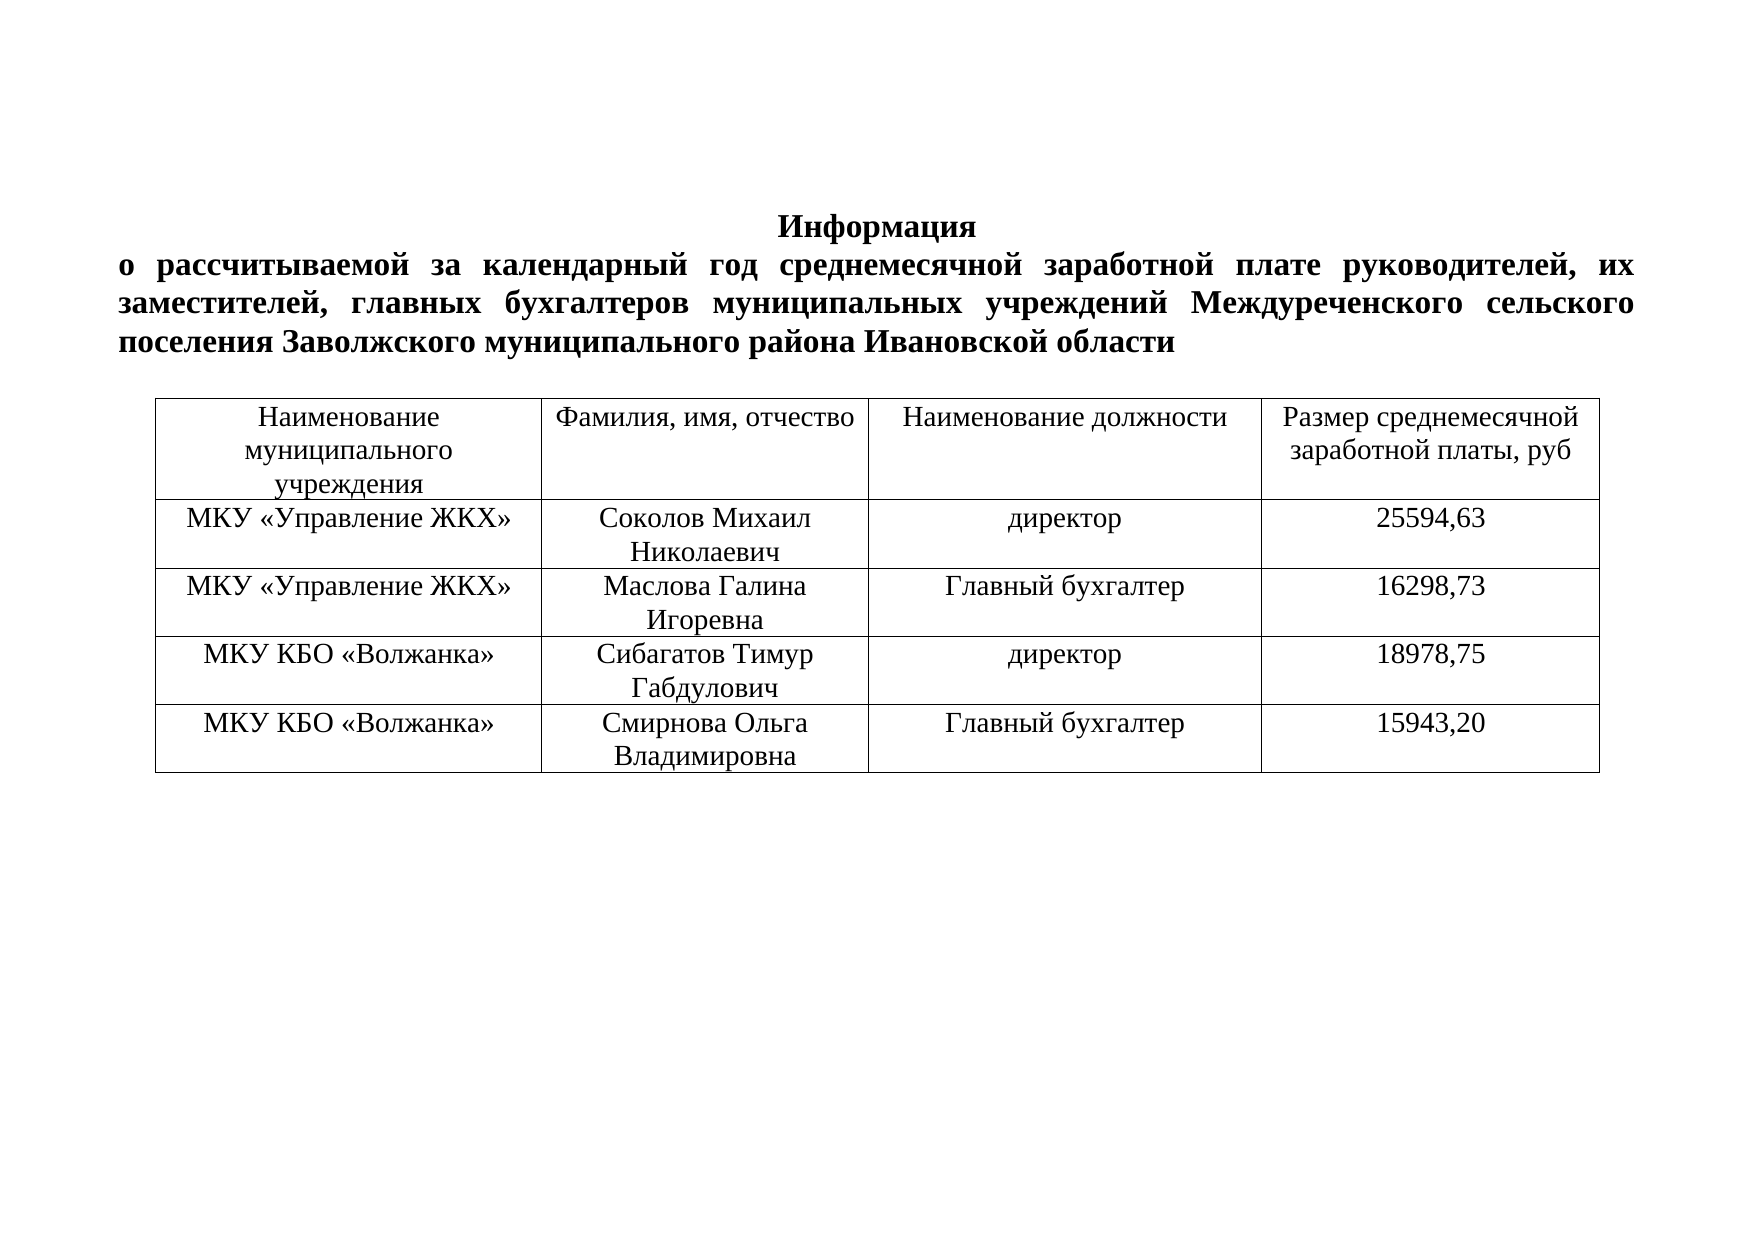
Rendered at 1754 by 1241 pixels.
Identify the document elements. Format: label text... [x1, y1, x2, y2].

table_cell 16298,73 [1262, 569, 1599, 636]
table_cell Маслова Галина Игоревна [542, 569, 868, 636]
table_header Фамилия, имя, отчество [542, 399, 868, 499]
table_cell МКУ КБО «Волжанка» [156, 637, 541, 704]
table_header Наименование должности [869, 399, 1261, 499]
text о рассчитываемой за календарный год среднемесячной заработной плате руководителей, их заместителей, главных бухгалтеров муниципальных учреждений Междуреченского сельского поселения Заволжского муниципального района Ивановской области [118, 244, 1636, 359]
table_cell 25594,63 [1262, 500, 1599, 567]
table_cell 18978,75 [1262, 637, 1599, 704]
table_cell Сибагатов Тимур Габдулович [542, 637, 868, 704]
table_cell директор [869, 637, 1261, 704]
table_cell МКУ «Управление ЖКХ» [156, 569, 541, 636]
table_cell директор [869, 500, 1261, 567]
table_cell МКУ КБО «Волжанка» [156, 705, 541, 772]
table_header Наименование муниципального учреждения [156, 399, 541, 499]
table_header Размер среднемесячной заработной платы, руб [1262, 399, 1599, 499]
table_cell Главный бухгалтер [869, 569, 1261, 636]
table_cell Главный бухгалтер [869, 705, 1261, 772]
table_cell МКУ «Управление ЖКХ» [156, 500, 541, 567]
table_cell 15943,20 [1262, 705, 1599, 772]
text Информация [118, 206, 1636, 244]
table_cell Соколов Михаил Николаевич [542, 500, 868, 567]
table_cell Смирнова Ольга Владимировна [542, 705, 868, 772]
